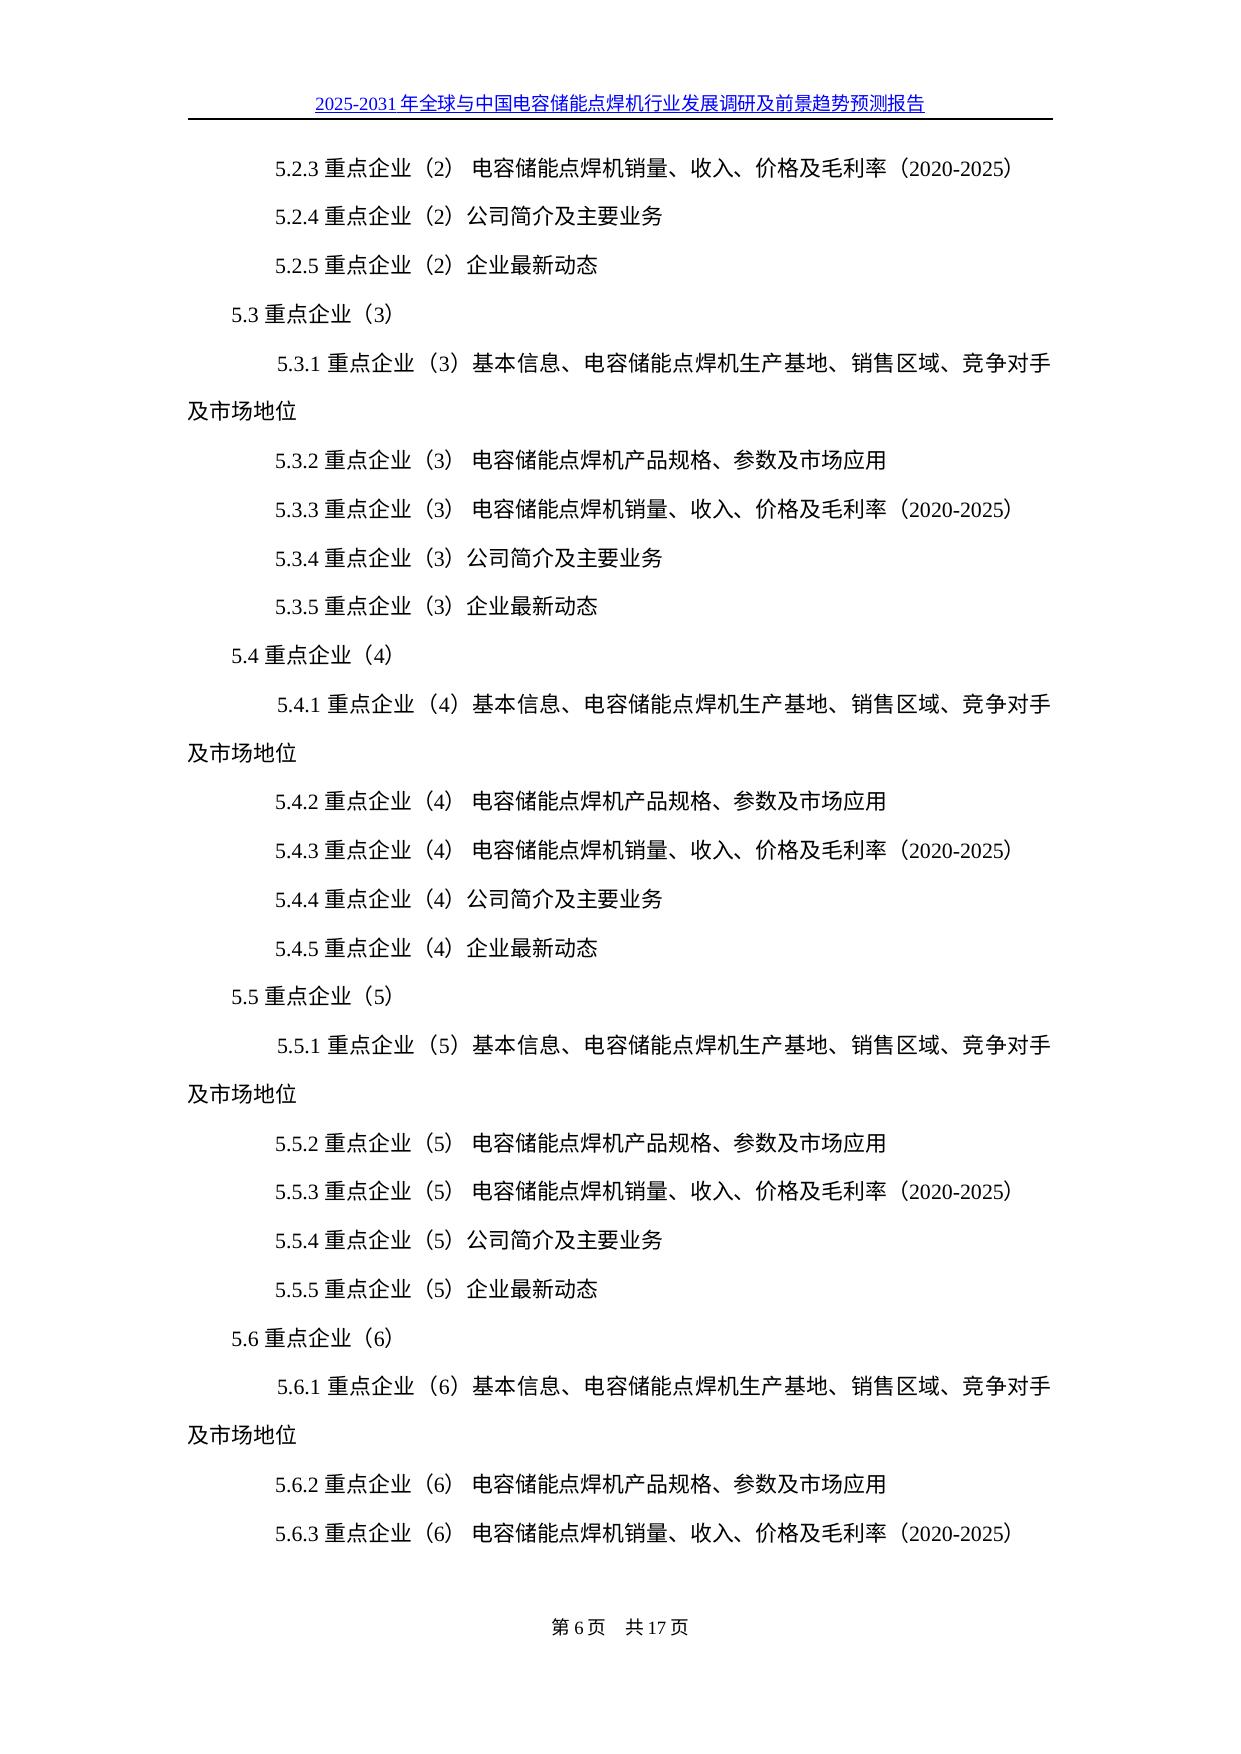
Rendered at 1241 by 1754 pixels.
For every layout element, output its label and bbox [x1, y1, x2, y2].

text [187, 150, 1053, 1548]
